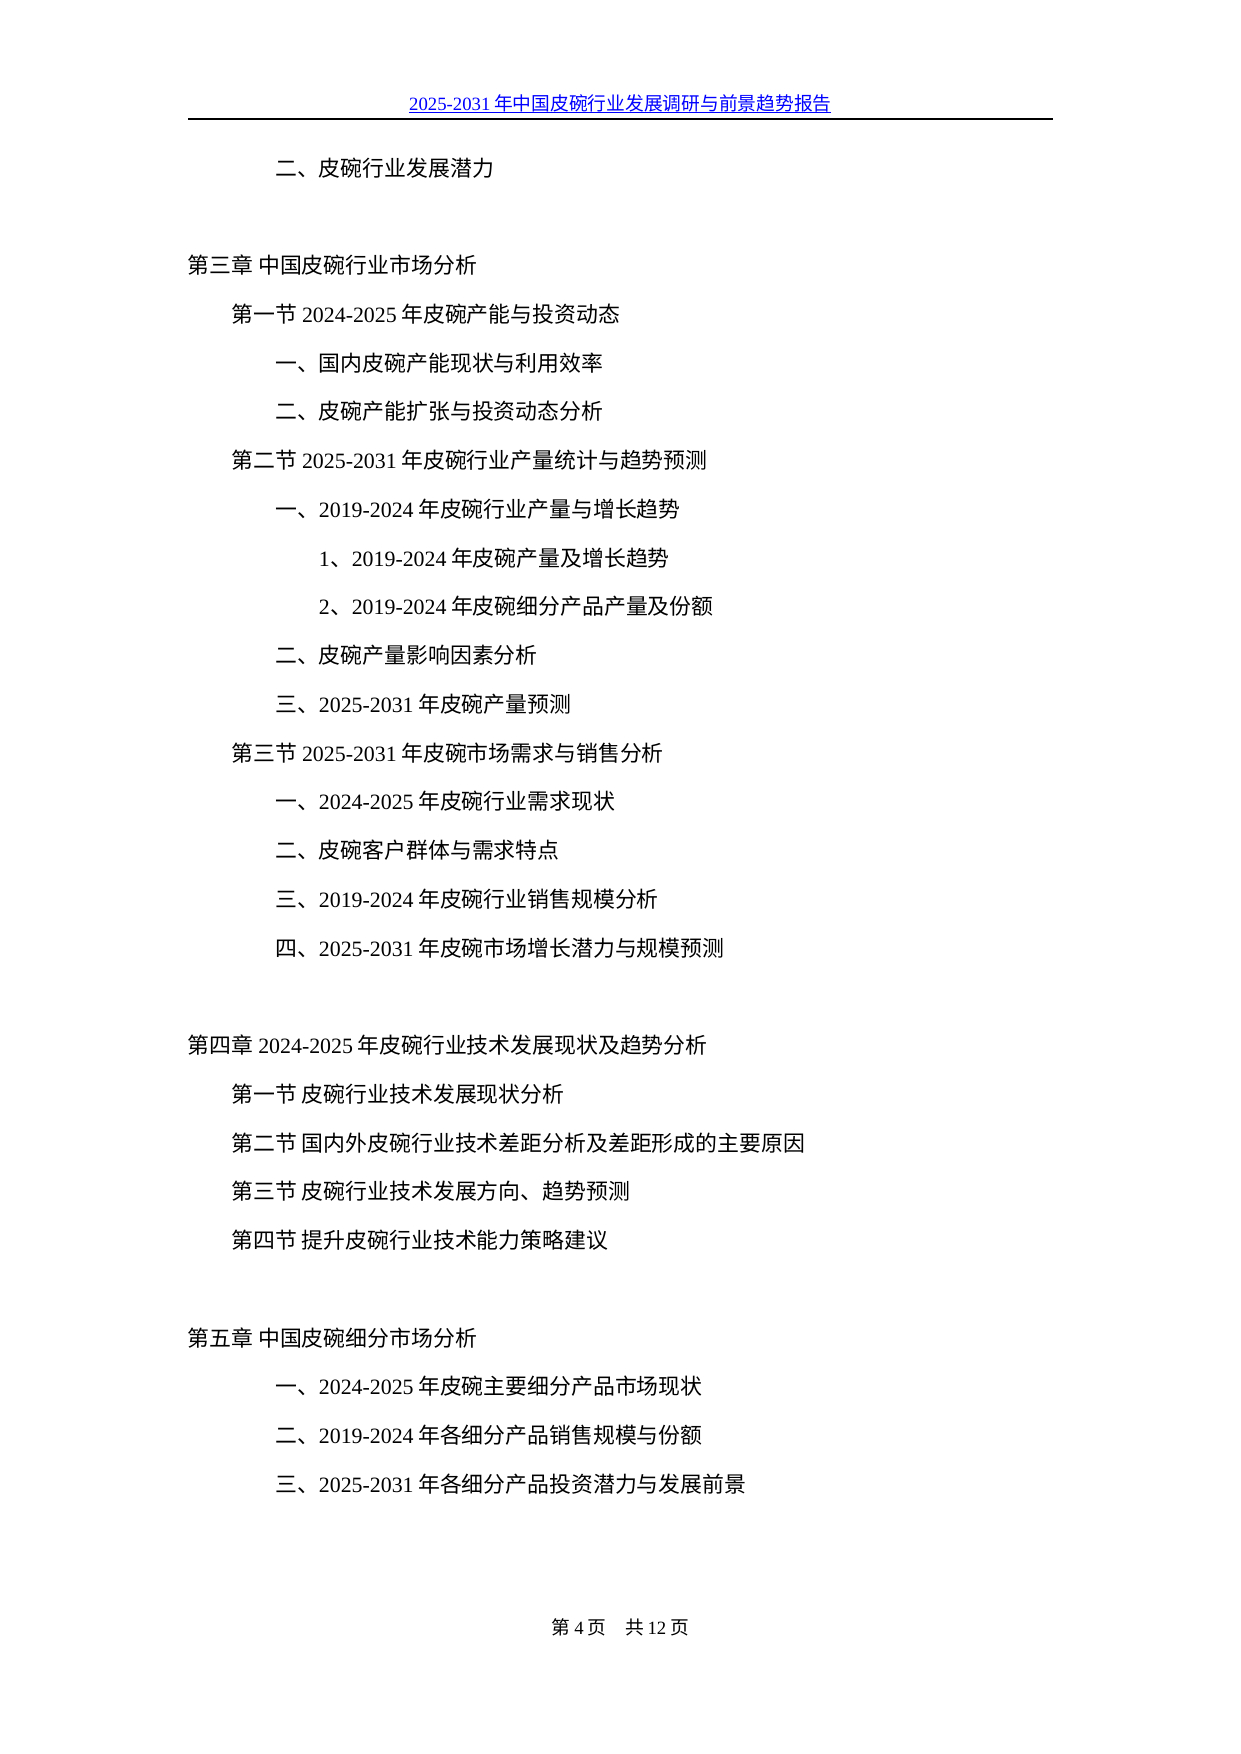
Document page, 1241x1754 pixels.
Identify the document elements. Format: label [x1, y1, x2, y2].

text [187, 150, 1053, 1499]
